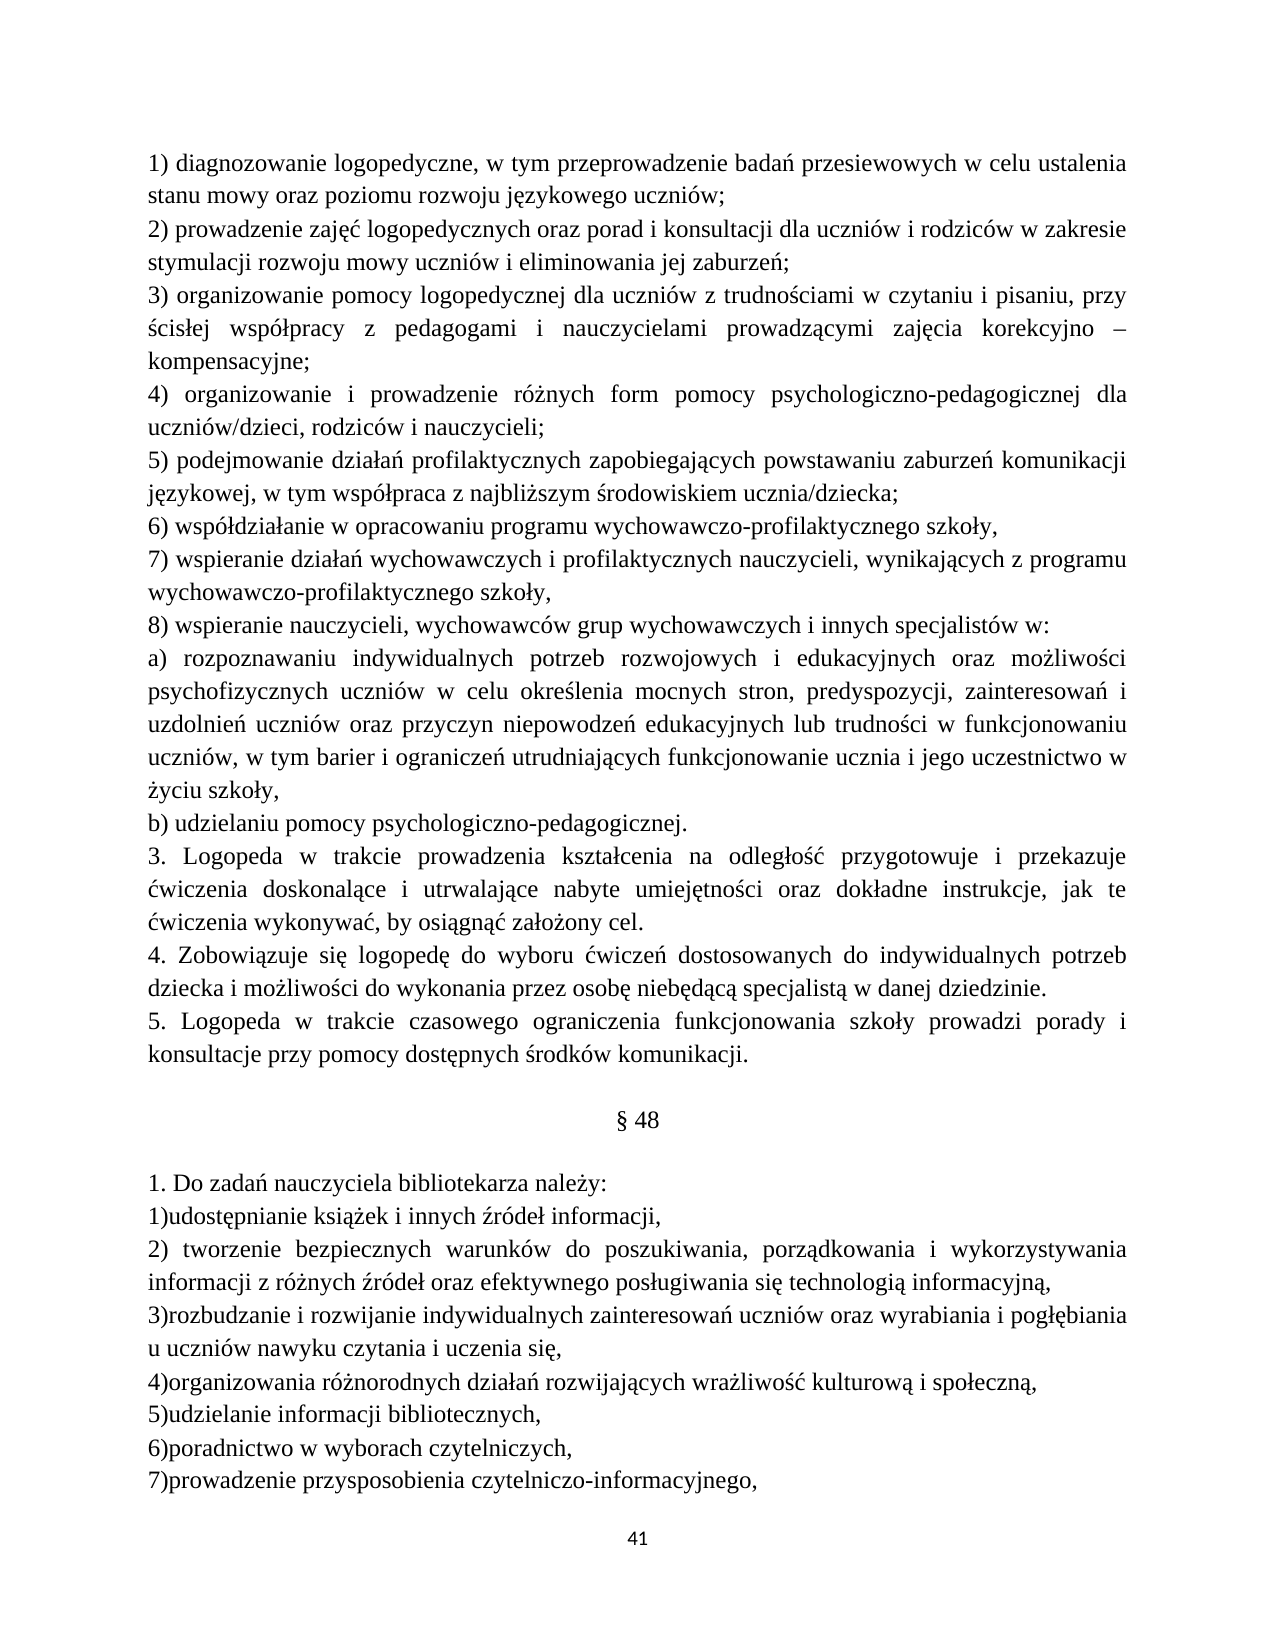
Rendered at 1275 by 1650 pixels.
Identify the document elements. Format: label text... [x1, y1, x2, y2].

text 5. Logopeda w trakcie czasowego ograniczenia funkcjonowania szkoły prowadzi porady i konsultacje przy pomocy dostępnych środków komunikacji. [148, 1006, 1127, 1068]
text 3) organizowanie pomocy logopedycznej dla uczniów z trudnościami w czytaniu i pisaniu, przy ścisłej współpracy z pedagogami i nauczycielami prowadzącymi zajęcia korekcyjno – kompensacyjne; [148, 280, 1127, 374]
text § 48 [148, 1105, 1127, 1134]
text 8) wspieranie nauczycieli, wychowawców grup wychowawczych i innych specjalistów w: [148, 610, 1127, 639]
text 6) współdziałanie w opracowaniu programu wychowawczo-profilaktycznego szkoły, [148, 511, 1127, 539]
text 1)udostępnianie książek i innych źródeł informacji, [148, 1201, 1127, 1230]
text 3)rozbudzanie i rozwijanie indywidualnych zainteresowań uczniów oraz wyrabiania i pogłębiania u uczniów nawyku czytania i uczenia się, [148, 1301, 1127, 1362]
text 3. Logopeda w trakcie prowadzenia kształcenia na odległość przygotowuje i przekazuje ćwiczenia doskonalące i utrwalające nabyte umiejętności oraz dokładne instrukcje, jak te ćwiczenia wykonywać, by osiągnąć założony cel. [148, 841, 1127, 936]
text 6)poradnictwo w wyborach czytelniczych, [148, 1433, 1127, 1461]
text a) rozpoznawaniu indywidualnych potrzeb rozwojowych i edukacyjnych oraz możliwości psychofizycznych uczniów w celu określenia mocnych stron, predyspozycji, zainteresowań i uzdolnień uczniów oraz przyczyn niepowodzeń edukacyjnych lub trudności w funkcjonowaniu uczniów, w tym barier i ograniczeń utrudniających funkcjonowanie ucznia i jego uczestnictwo w życiu szkoły, [148, 643, 1127, 804]
text 5) podejmowanie działań profilaktycznych zapobiegających powstawaniu zaburzeń komunikacji językowej, w tym współpraca z najbliższym środowiskiem ucznia/dziecka; [148, 445, 1127, 507]
text 7) wspieranie działań wychowawczych i profilaktycznych nauczycieli, wynikających z programu wychowawczo-profilaktycznego szkoły, [148, 544, 1127, 606]
text b) udzielaniu pomocy psychologiczno-pedagogicznej. [148, 808, 1127, 837]
text 2) prowadzenie zajęć logopedycznych oraz porad i konsultacji dla uczniów i rodziców w zakresie stymulacji rozwoju mowy uczniów i eliminowania jej zaburzeń; [148, 214, 1127, 275]
text 2) tworzenie bezpiecznych warunków do poszukiwania, porządkowania i wykorzystywania informacji z różnych źródeł oraz efektywnego posługiwania się technologią informacyjną, [148, 1234, 1127, 1296]
text 4)organizowania różnorodnych działań rozwijających wrażliwość kulturową i społeczną, [148, 1367, 1127, 1395]
text 1) diagnozowanie logopedyczne, w tym przeprowadzenie badań przesiewowych w celu ustalenia stanu mowy oraz poziomu rozwoju językowego uczniów; [148, 148, 1127, 209]
text 7)prowadzenie przysposobienia czytelniczo-informacyjnego, [148, 1466, 1127, 1494]
list 1. Do zadań nauczyciela bibliotekarza należy: [148, 1168, 1127, 1197]
text 4. Zobowiązuje się logopedę do wyboru ćwiczeń dostosowanych do indywidualnych potrzeb dziecka i możliwości do wykonania przez osobę niebędącą specjalistą w danej dziedzinie. [148, 940, 1127, 1002]
text 5)udzielanie informacji bibliotecznych, [148, 1399, 1127, 1428]
text 4) organizowanie i prowadzenie różnych form pomocy psychologiczno-pedagogicznej dla uczniów/dzieci, rodziców i nauczycieli; [148, 379, 1127, 441]
